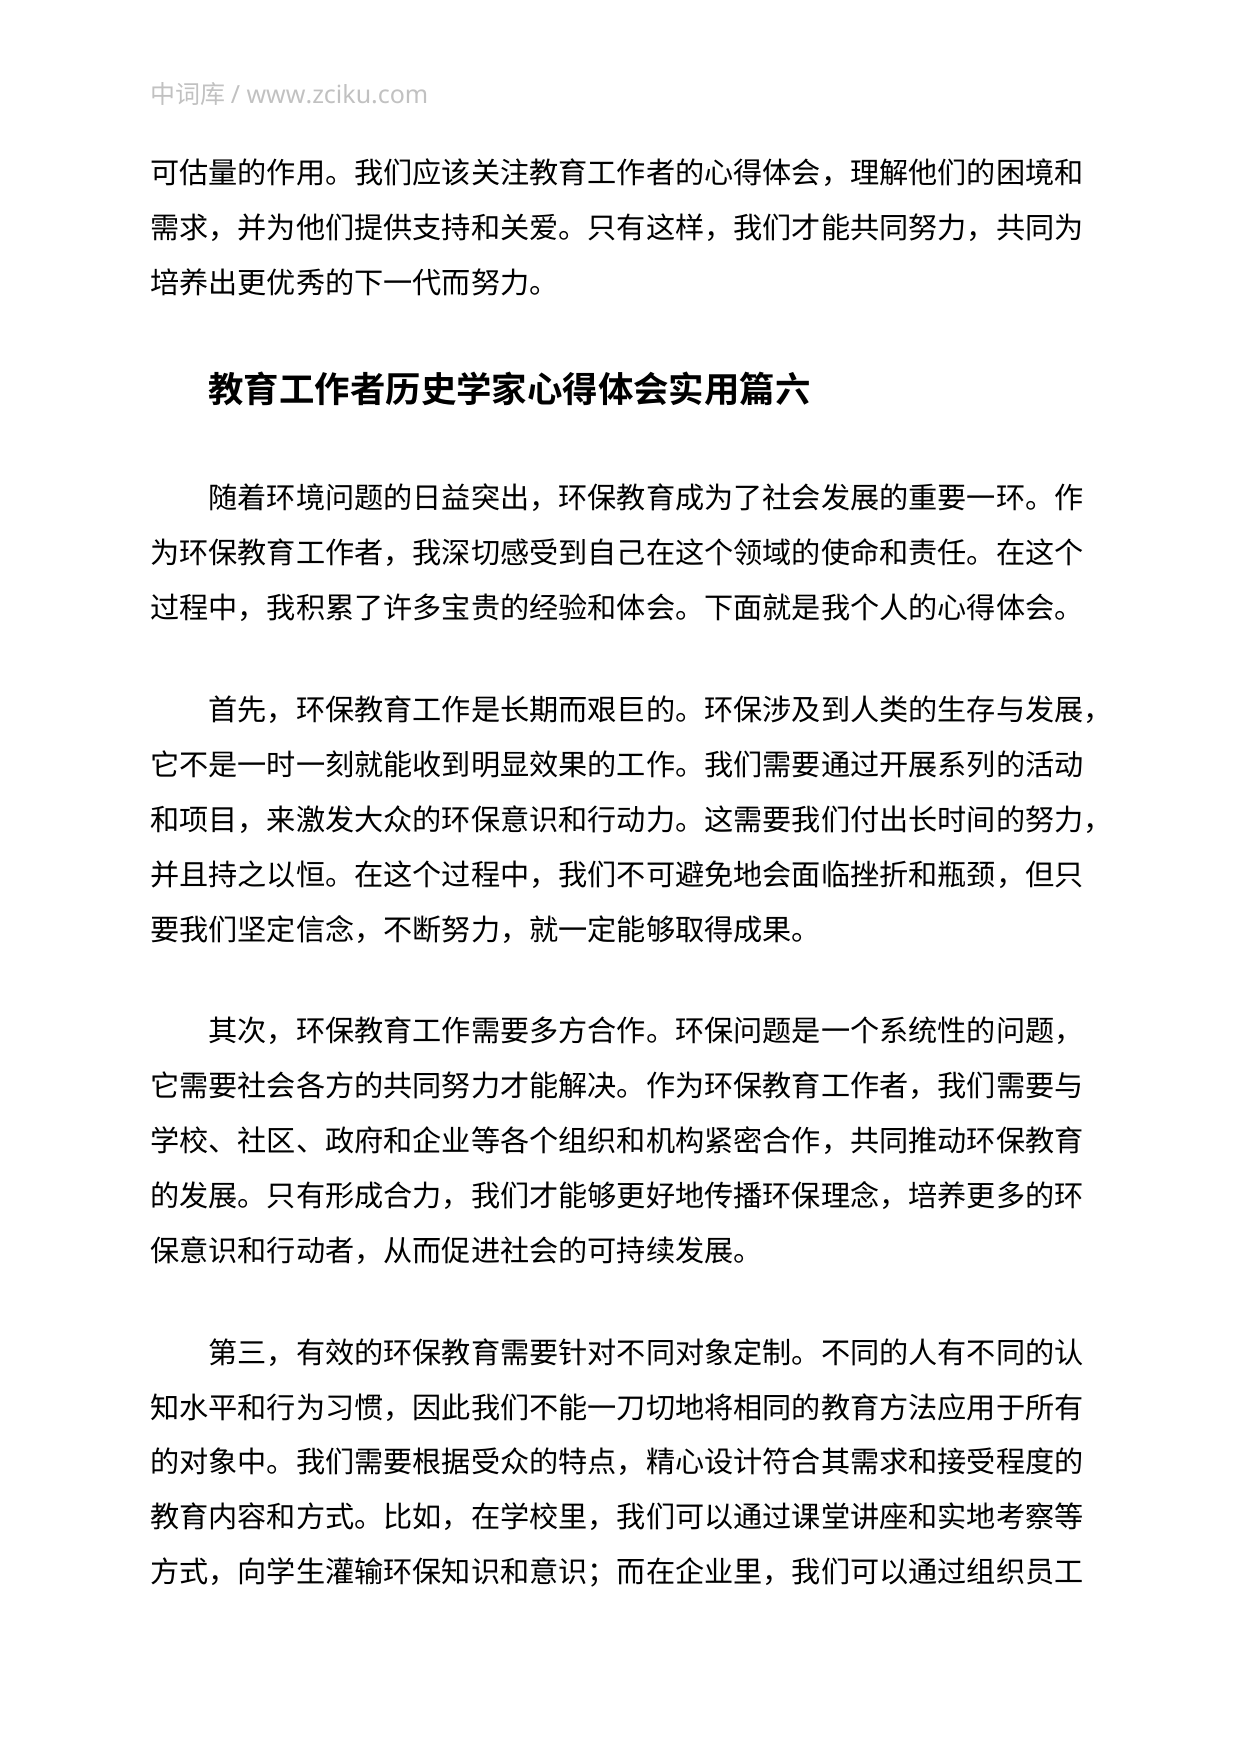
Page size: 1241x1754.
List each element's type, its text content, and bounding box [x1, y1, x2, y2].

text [150, 1329, 1090, 1591]
text 其次，环保教育工作需要多方合作。环保问题是一个系统性的问题，它需要社会各方的共同努力才能解决。作为环保教育工作者，我们需要与学校、社区、政府和企业等各个组织和机构紧密合作，共同推动环保教育的发展。只有形成合力，我们才能够更好地传播环保理念，培养更多的环保意识和行动者，从而促进社会的可持续发展。 [150, 1008, 1090, 1270]
text 随着环境问题的日益突出，环保教育成为了社会发展的重要一环。作为环保教育工作者，我深切感受到自己在这个领域的使命和责任。在这个过程中，我积累了许多宝贵的经验和体会。下面就是我个人的心得体会。 [150, 475, 1090, 627]
text 首先，环保教育工作是长期而艰巨的。环保涉及到人类的生存与发展，它不是一时一刻就能收到明显效果的工作。我们需要通过开展系列的活动和项目，来激发大众的环保意识和行动力。这需要我们付出长时间的努力，并且持之以恒。在这个过程中，我们不可避免地会面临挫折和瓶颈，但只要我们坚定信念，不断努力，就一定能够取得成果。 [150, 687, 1090, 948]
text 教育工作者历史学家心得体会实用篇六 [150, 362, 1090, 413]
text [150, 150, 1090, 302]
